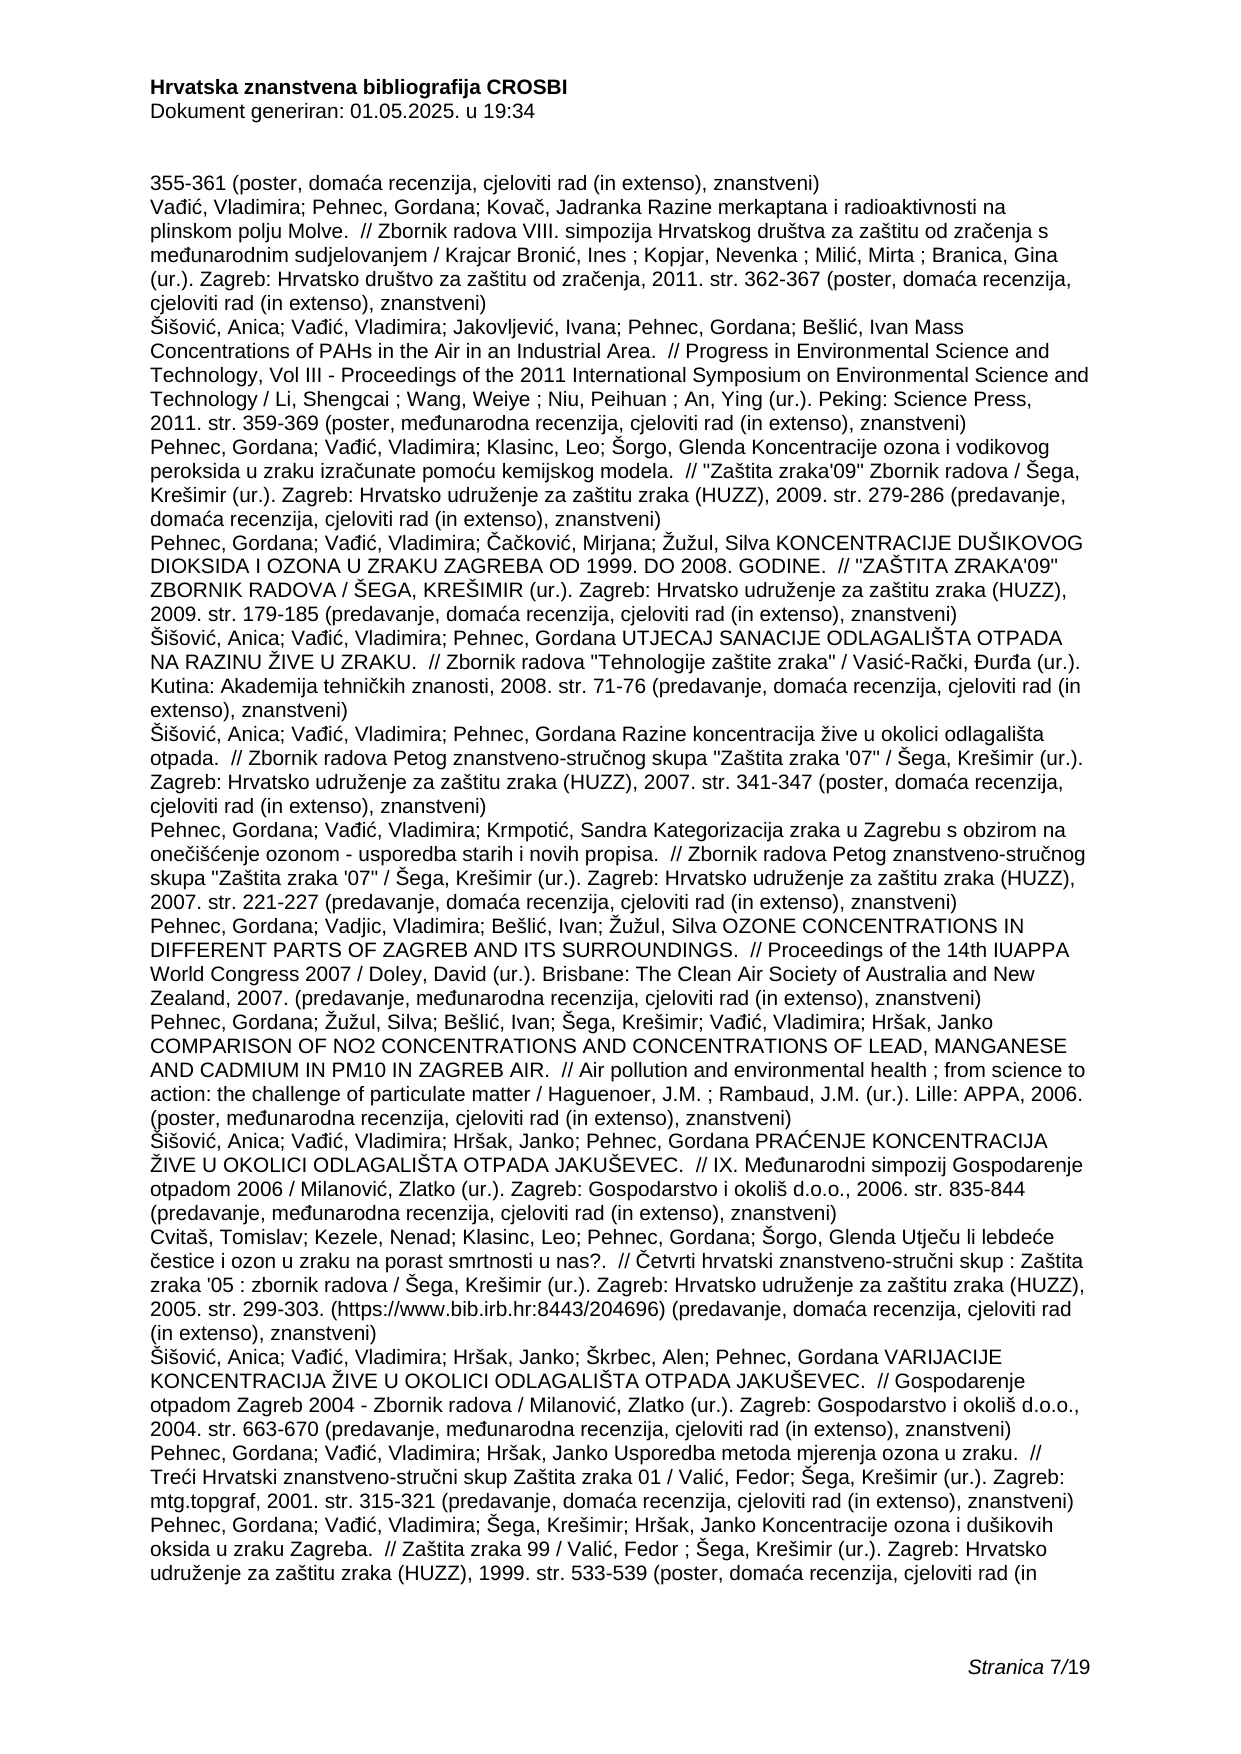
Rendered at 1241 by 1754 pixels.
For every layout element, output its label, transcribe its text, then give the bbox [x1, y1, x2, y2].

text Pehnec, Gordana; Vađić, Vladimira; Klasinc, Leo; Šorgo, Glenda [150, 434, 1090, 530]
text Šišović, Anica; Vađić, Vladimira; Pehnec, Gordana [150, 626, 1090, 722]
text Pehnec, Gordana; Žužul, Silva; Bešlić, Ivan; Šega, Krešimir; Vađić, Vladimira; Hršak, Janko [150, 1009, 1090, 1129]
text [150, 1513, 1090, 1584]
text Šišović, Anica; Vađić, Vladimira; Hršak, Janko; Pehnec, Gordana [150, 1129, 1090, 1225]
text Vađić, Vladimira; Pehnec, Gordana; Kovač, Jadranka [150, 195, 1090, 315]
text Šišović, Anica; Vađić, Vladimira; Jakovljević, Ivana; Pehnec, Gordana; Bešlić, Ivan [150, 315, 1090, 434]
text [150, 171, 1090, 195]
text Pehnec, Gordana; Vađić, Vladimira; Hršak, Janko [150, 1441, 1090, 1513]
text Pehnec, Gordana; Vadjic, Vladimira; Bešlić, Ivan; Žužul, Silva [150, 914, 1090, 1009]
text Pehnec, Gordana; Vađić, Vladimira; Čačković, Mirjana; Žužul, Silva [150, 530, 1090, 626]
text Šišović, Anica; Vađić, Vladimira; Hršak, Janko; Škrbec, Alen; Pehnec, Gordana [150, 1345, 1090, 1441]
text Pehnec, Gordana; Vađić, Vladimira; Krmpotić, Sandra [150, 818, 1090, 914]
text Cvitaš, Tomislav; Kezele, Nenad; Klasinc, Leo; Pehnec, Gordana; Šorgo, Glenda [150, 1225, 1090, 1345]
text Šišović, Anica; Vađić, Vladimira; Pehnec, Gordana [150, 722, 1090, 818]
